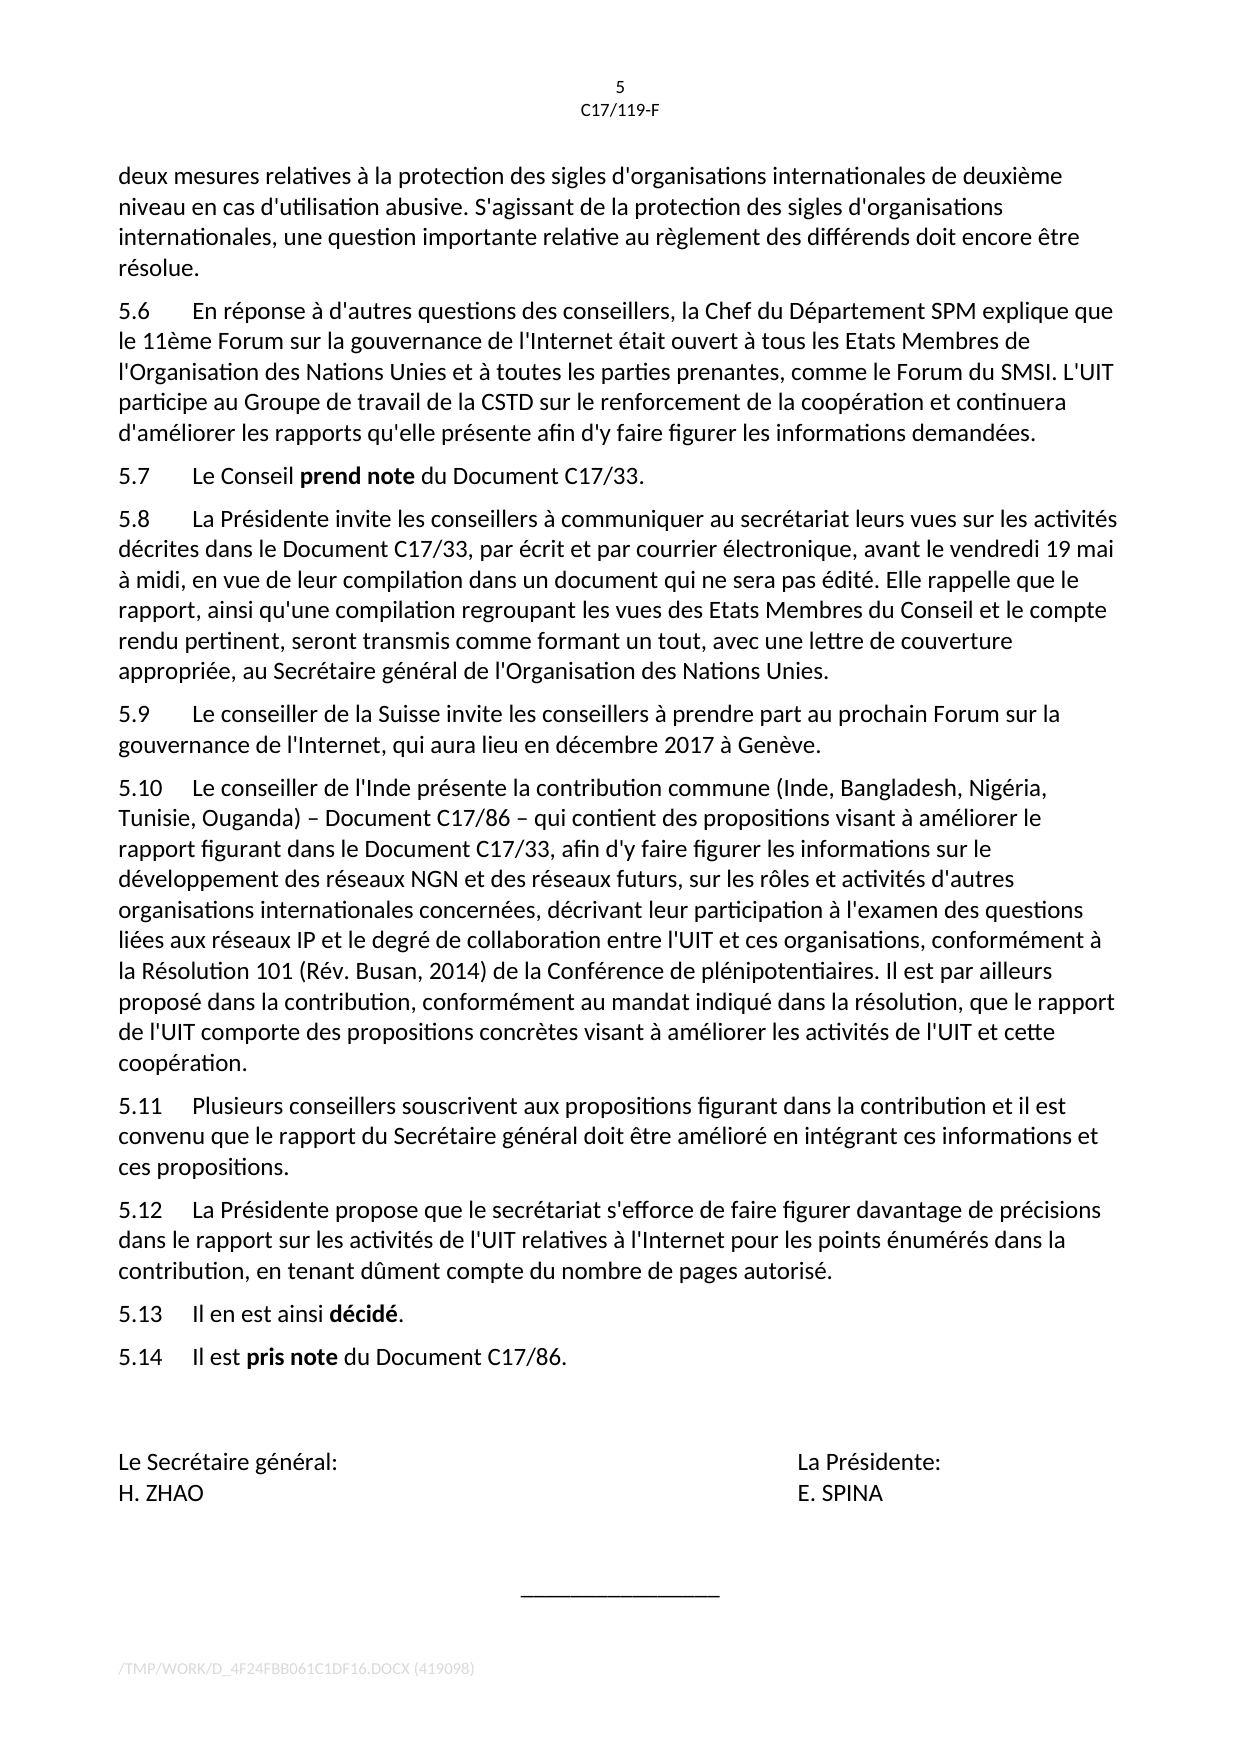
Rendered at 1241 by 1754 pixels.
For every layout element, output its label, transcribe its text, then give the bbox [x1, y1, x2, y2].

text 5.9 Le conseiller de la Suisse invite les conseillers à prendre part au prochain Forum sur la gouvernance de l'Internet, qui aura lieu en décembre 2017 à Genève. [118, 698, 1122, 759]
text 5.7 Le Conseil prend note du Document C17/33. [118, 460, 1122, 490]
text ________________ [118, 1570, 1122, 1601]
text 5.8 La Présidente invite les conseillers à communiquer au secrétariat leurs vues sur les activités décrites dans le Document C17/33, par écrit et par courrier électronique, avant le vendredi 19 mai à midi, en vue de leur compilation dans un document qui ne sera pas édité. Elle rappelle que le rapport, ainsi qu'une compilation regroupant les vues des Etats Membres du Conseil et le compte rendu pertinent, seront transmis comme formant un tout, avec une lettre de couverture appropriée, au Secrétaire général de l'Organisation des Nations Unies. [118, 503, 1122, 686]
text 5.10 Le conseiller de l'Inde présente la contribution commune (Inde, Bangladesh, Nigéria, Tunisie, Ouganda) – Document C17/86 – qui contient des propositions visant à améliorer le rapport figurant dans le Document C17/33, afin d'y faire figurer les informations sur le développement des réseaux NGN et des réseaux futurs, sur les rôles et activités d'autres organisations internationales concernées, décrivant leur participation à l'examen des questions liées aux réseaux IP et le degré de collaboration entre l'UIT et ces organisations, conformément à la Résolution 101 (Rév. Busan, 2014) de la Conférence de plénipotentiaires. Il est par ailleurs proposé dans la contribution, conformément au mandat indiqué dans la résolution, que le rapport de l'UIT comporte des propositions concrètes visant à améliorer les activités de l'UIT et cette coopération. [118, 772, 1122, 1077]
text 5.13 Il en est ainsi décidé. [118, 1298, 1122, 1328]
text deux mesures relatives à la protection des sigles d'organisations internationales de deuxième niveau en cas d'utilisation abusive. S'agissant de la protection des sigles d'organisations internationales, une question importante relative au règlement des différends doit encore être résolue. [118, 160, 1122, 282]
text 5.11 Plusieurs conseillers souscrivent aux propositions figurant dans la contribution et il est convenu que le rapport du Secrétaire général doit être amélioré en intégrant ces informations et ces propositions. [118, 1090, 1122, 1181]
text Le Secrétaire général: La Présidente: H. ZHAO E. SPINA [118, 1446, 1122, 1507]
text 5.14 Il est pris note du Document C17/86. [118, 1341, 1122, 1371]
text 5.6 En réponse à d'autres questions des conseillers, la Chef du Département SPM explique que le 11ème Forum sur la gouvernance de l'Internet était ouvert à tous les Etats Membres de l'Organisation des Nations Unies et à toutes les parties prenantes, comme le Forum du SMSI. L'UIT participe au Groupe de travail de la CSTD sur le renforcement de la coopération et continuera d'améliorer les rapports qu'elle présente afin d'y faire figurer les informations demandées. [118, 295, 1122, 447]
text 5.12 La Présidente propose que le secrétariat s'efforce de faire figurer davantage de précisions dans le rapport sur les activités de l'UIT relatives à l'Internet pour les points énumérés dans la contribution, en tenant dûment compte du nombre de pages autorisé. [118, 1194, 1122, 1285]
